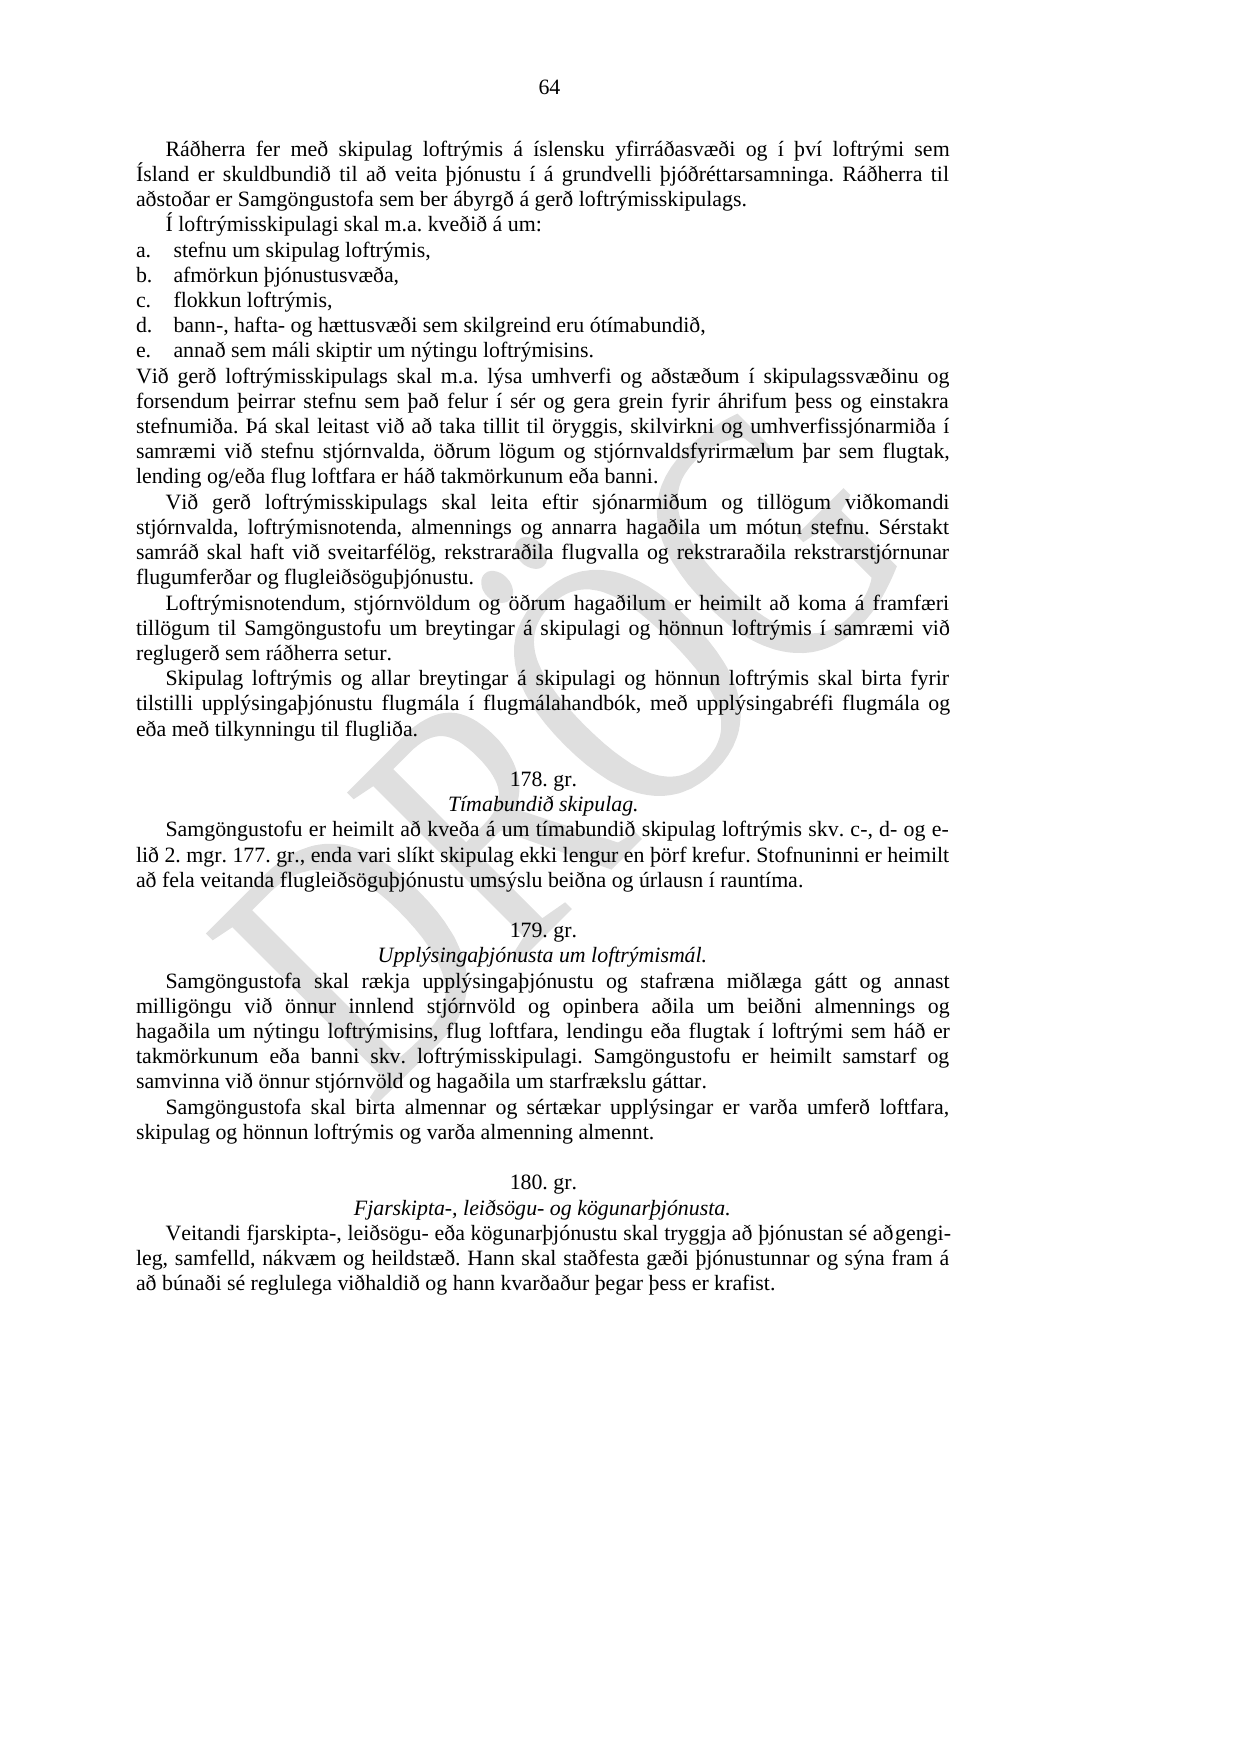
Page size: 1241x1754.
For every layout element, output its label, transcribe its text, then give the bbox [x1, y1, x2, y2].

text Við gerð loftrýmisskipulags skal m.a. lýsa umhverfi og aðstæðum í skipulagssvæðinu og forsendum þeirrar stefnu sem það felur í sér og gera grein fyrir áhrifum þess og einstakra stefnumiða. Þá skal leitast við að taka tillit til öryggis, skilvirkni og umhverfissjónarmiða í samræmi við stefnu stjórnvalda, öðrum lögum og stjórnvaldsfyrirmælum þar sem flugtak, lending og/eða flug loftfara er háð takmörkunum eða banni. [136, 363, 951, 489]
list flokkun loftrýmis, [136, 287, 951, 312]
text Við gerð loftrýmisskipulags skal leita eftir sjónarmiðum og tillögum viðkomandi stjórnvalda, loftrýmisnotenda, almennings og annarra hagaðila um mótun stefnu. Sérstakt samráð skal haft við sveitarfélög, rekstraraðila flugvalla og rekstraraðila rekstrarstjórnunar flugumferðar og flugleiðsöguþjónustu. [136, 489, 951, 589]
text Samgöngustofu er heimilt að kveða á um tímabundið skipulag loftrýmis skv. c-, d- og e-lið 2. mgr. 177. gr., enda vari slíkt skipulag ekki lengur en þörf krefur. Stofnuninni er heimilt að fela veitanda flugleiðsöguþjónustu umsýslu beiðna og úrlausn í rauntíma. [136, 816, 951, 892]
text Loftrýmisnotendum, stjórnvöldum og öðrum hagaðilum er heimilt að koma á framfæri tillögum til Samgöngustofu um breytingar á skipulagi og hönnun loftrýmis í samræmi við reglugerð sem ráðherra setur. [136, 589, 951, 665]
list annað sem máli skiptir um nýtingu loftrýmisins. [136, 337, 951, 363]
text Upplýsingaþjónusta um loftrýmismál. [136, 942, 951, 968]
text Skipulag loftrýmis og allar breytingar á skipulagi og hönnun loftrýmis skal birta fyrir tilstilli upplýsingaþjónustu flugmála í flugmálahandbók, með upplýsingabréfi flugmála og eða með tilkynningu til flugliða. [136, 665, 951, 741]
text Ráðherra fer með skipulag loftrýmis á íslensku yfirráðasvæði og í því loftrými sem Ísland er skuldbundið til að veita þjónustu í á grundvelli þjóðréttarsamninga. Ráðherra til aðstoðar er Samgöngustofa sem ber ábyrgð á gerð loftrýmisskipulags. [136, 136, 951, 211]
text Samgöngustofa skal rækja upplýsingaþjónustu og stafræna miðlæga gátt og annast milligöngu við önnur innlend stjórnvöld og opinbera aðila um beiðni almennings og hagaðila um nýtingu loftrýmisins, flug loftfara, lendingu eða flugtak í loftrými sem háð er takmörkunum eða banni skv. loftrýmisskipulagi. Samgöngustofu er heimilt samstarf og samvinna við önnur stjórnvöld og hagaðila um starfrækslu gáttar. [136, 968, 951, 1094]
text 179. gr. [136, 917, 951, 942]
text Í loftrýmisskipulagi skal m.a. kveðið á um: [136, 211, 951, 237]
text Samgöngustofa skal birta almennar og sértækar upplýsingar er varða umferð loftfara, skipulag og hönnun loftrýmis og varða almenning almennt. [136, 1094, 951, 1144]
list afmörkun þjónustusvæða, [136, 262, 951, 287]
text 180. gr. [136, 1169, 951, 1194]
list stefnu um skipulag loftrýmis, [136, 237, 951, 262]
list bann-, hafta- og hættusvæði sem skilgreind eru ótímabundið, [136, 312, 951, 337]
text Tímabundið skipulag. [136, 791, 951, 816]
text 178. gr. [136, 766, 951, 791]
text Veitandi fjarskipta-, leiðsögu- eða kögunarþjónustu skal tryggja að þjónustan sé aðgengileg, samfelld, nákvæm og heildstæð. Hann skal staðfesta gæði þjónustunnar og sýna fram á að búnaði sé reglulega viðhaldið og hann kvarðaður þegar þess er krafist. [136, 1220, 951, 1295]
text Fjarskipta-, leiðsögu- og kögunarþjónusta. [136, 1194, 951, 1220]
